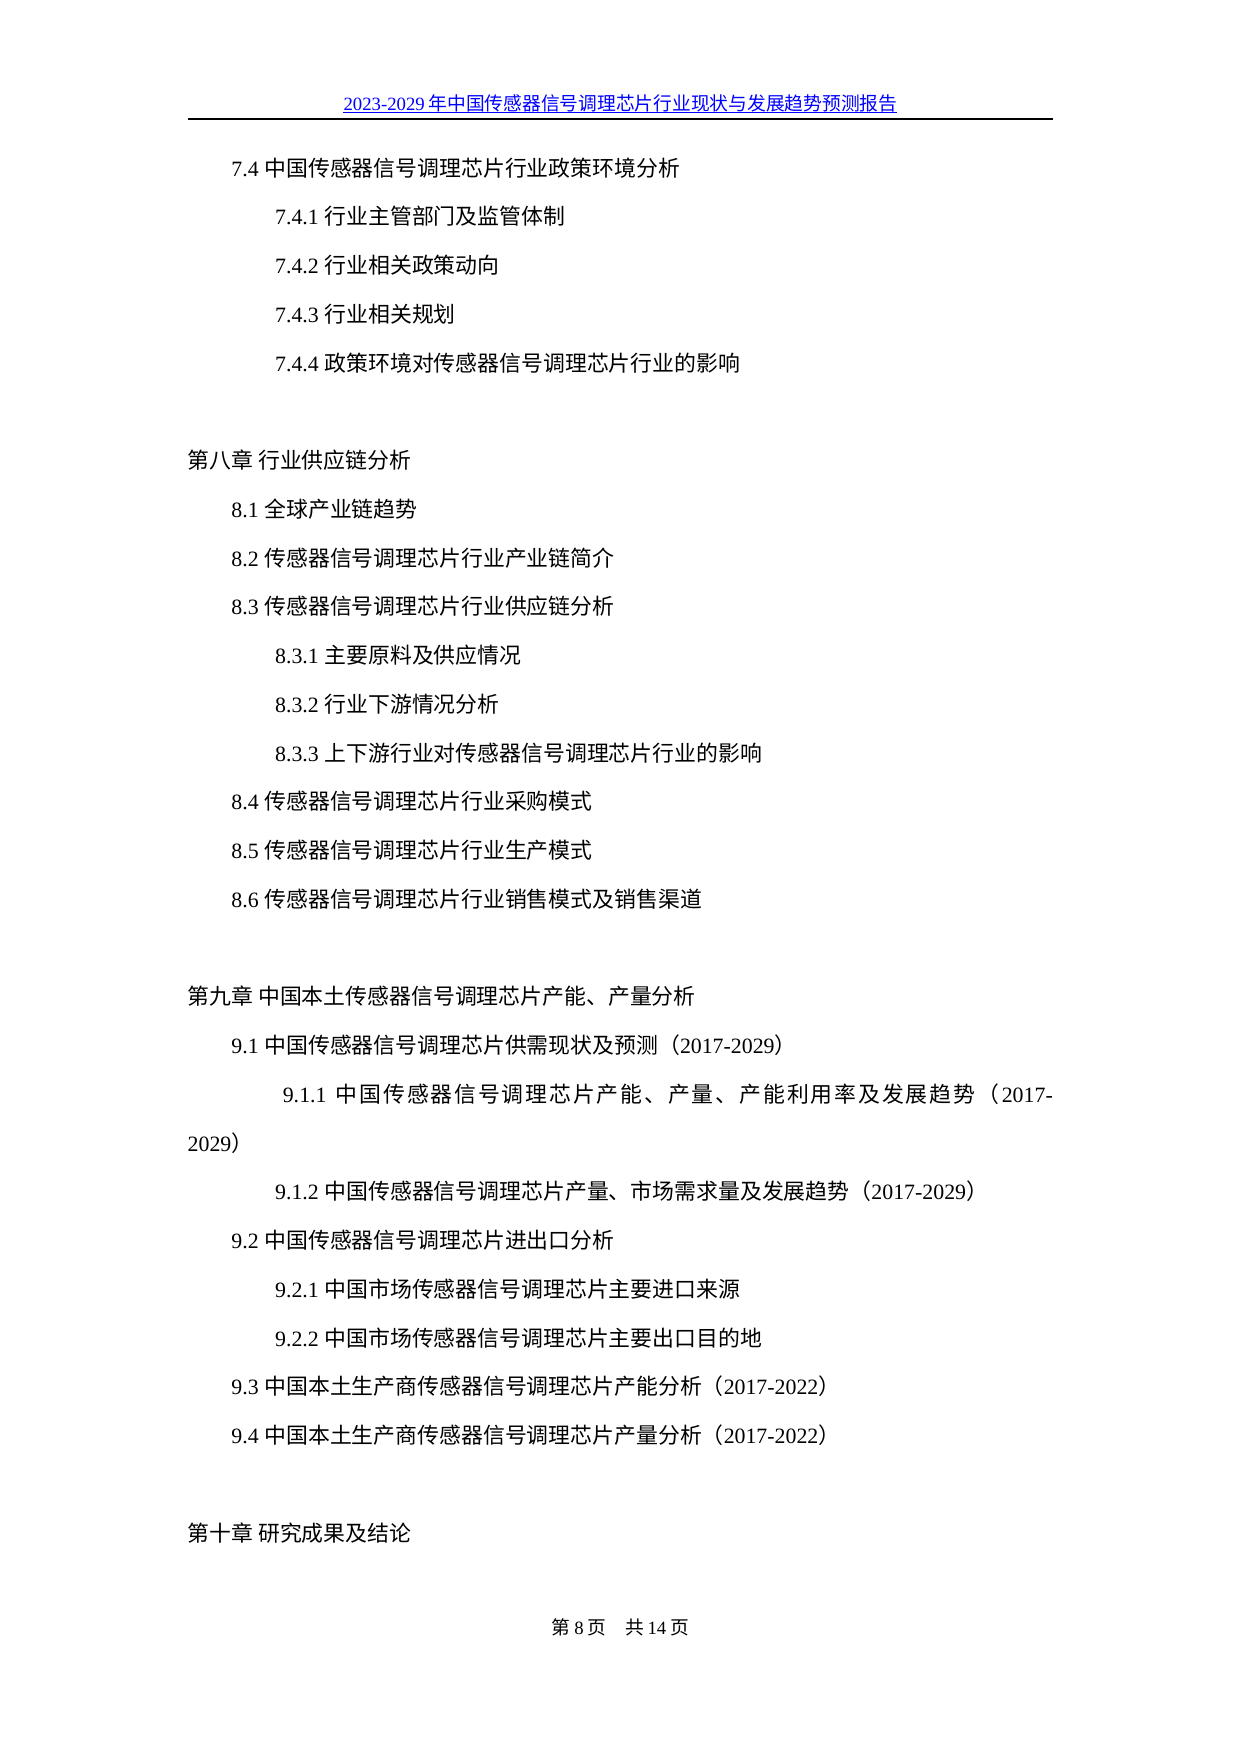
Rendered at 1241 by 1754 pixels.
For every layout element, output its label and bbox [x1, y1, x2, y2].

text [187, 150, 1053, 1548]
